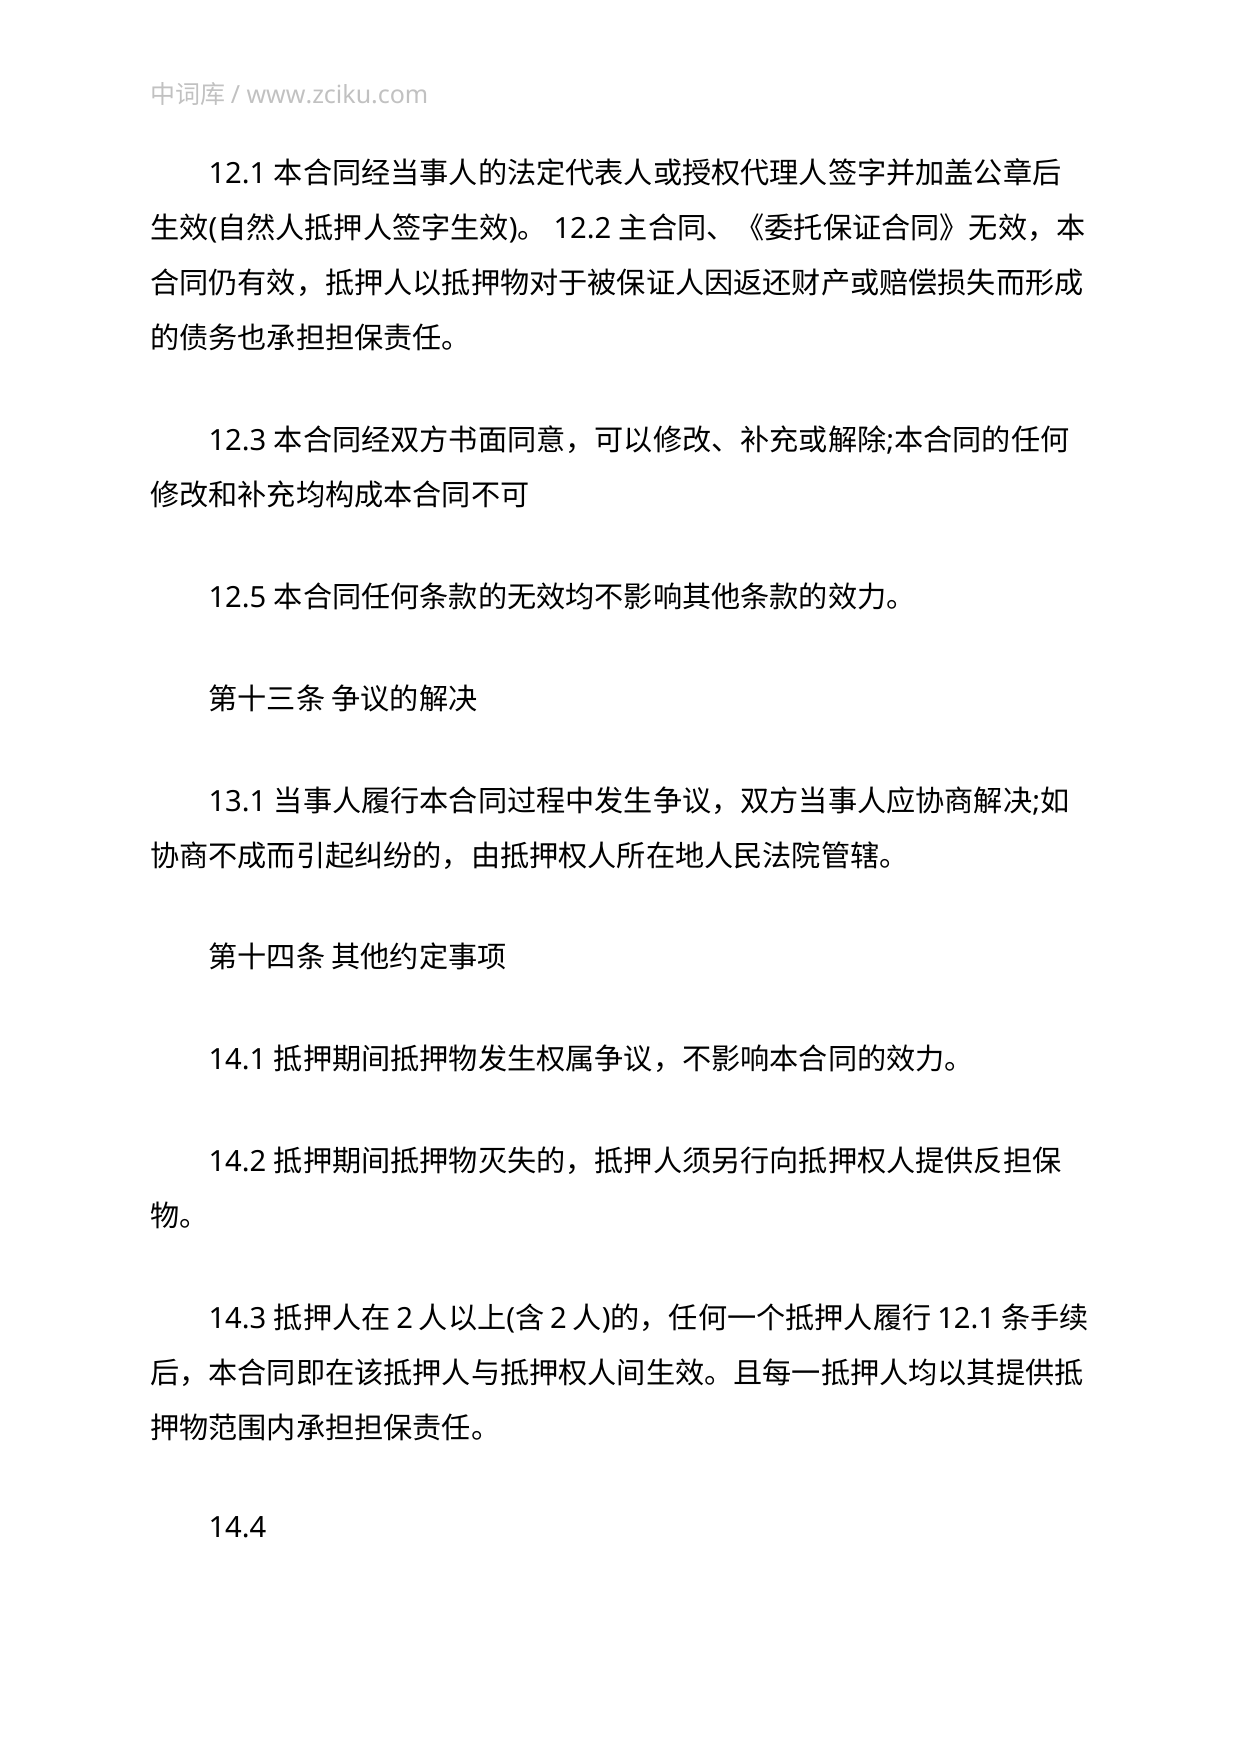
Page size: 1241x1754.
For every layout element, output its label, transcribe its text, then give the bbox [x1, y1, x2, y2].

text 14.1 抵押期间抵押物发生权属争议，不影响本合同的效力。 [150, 1036, 1090, 1078]
text 14.2 抵押期间抵押物灭失的，抵押人须另行向抵押权人提供反担保物。 [150, 1138, 1090, 1235]
text 13.1 当事人履行本合同过程中发生争议，双方当事人应协商解决;如协商不成而引起纠纷的，由抵押权人所在地人民法院管辖。 [150, 777, 1090, 874]
text 12.1 本合同经当事人的法定代表人或授权代理人签字并加盖公章后生效(自然人抵押人签字生效)。 12.2 主合同、《委托保证合同》无效，本合同仍有效，抵押人以抵押物对于被保证人因返还财产或赔偿损失而形成的债务也承担担保责任。 [150, 150, 1090, 357]
text 第十三条 争议的解决 [150, 675, 1090, 718]
text 12.5 本合同任何条款的无效均不影响其他条款的效力。 [150, 573, 1090, 616]
text 12.3 本合同经双方书面同意，可以修改、补充或解除;本合同的任何修改和补充均构成本合同不可 [150, 417, 1090, 514]
text 第十四条 其他约定事项 [150, 934, 1090, 976]
text 14.3 抵押人在2人以上(含2人)的，任何一个抵押人履行12.1条手续后，本合同即在该抵押人与抵押权人间生效。且每一抵押人均以其提供抵押物范围内承担担保责任。 [150, 1294, 1090, 1447]
text 14.4 [150, 1506, 1090, 1546]
